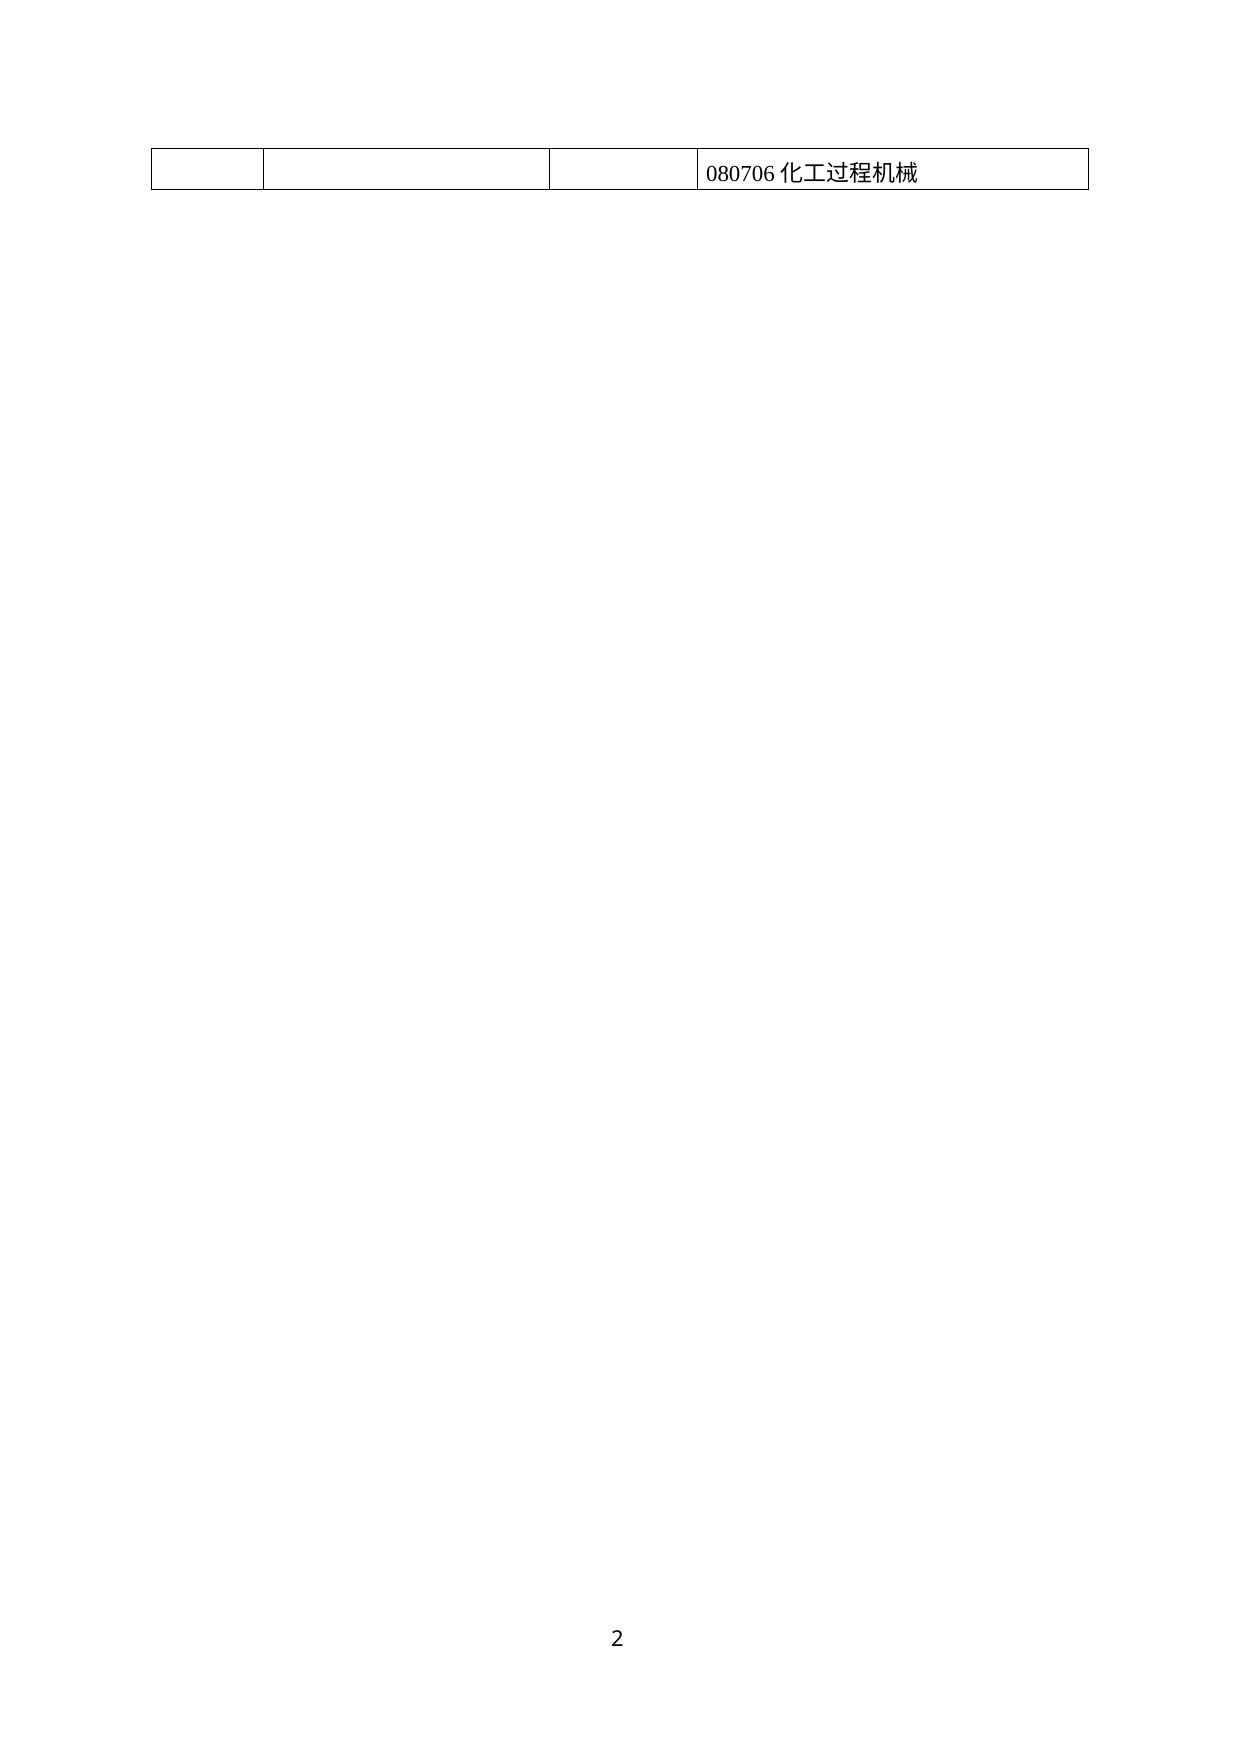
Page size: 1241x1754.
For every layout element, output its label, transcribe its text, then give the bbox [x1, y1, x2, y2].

table_cell 机械学院 [550, 149, 697, 189]
table_cell [264, 149, 549, 189]
table_cell 080706 化工过程机械 [698, 149, 1088, 189]
table_cell [152, 149, 263, 189]
